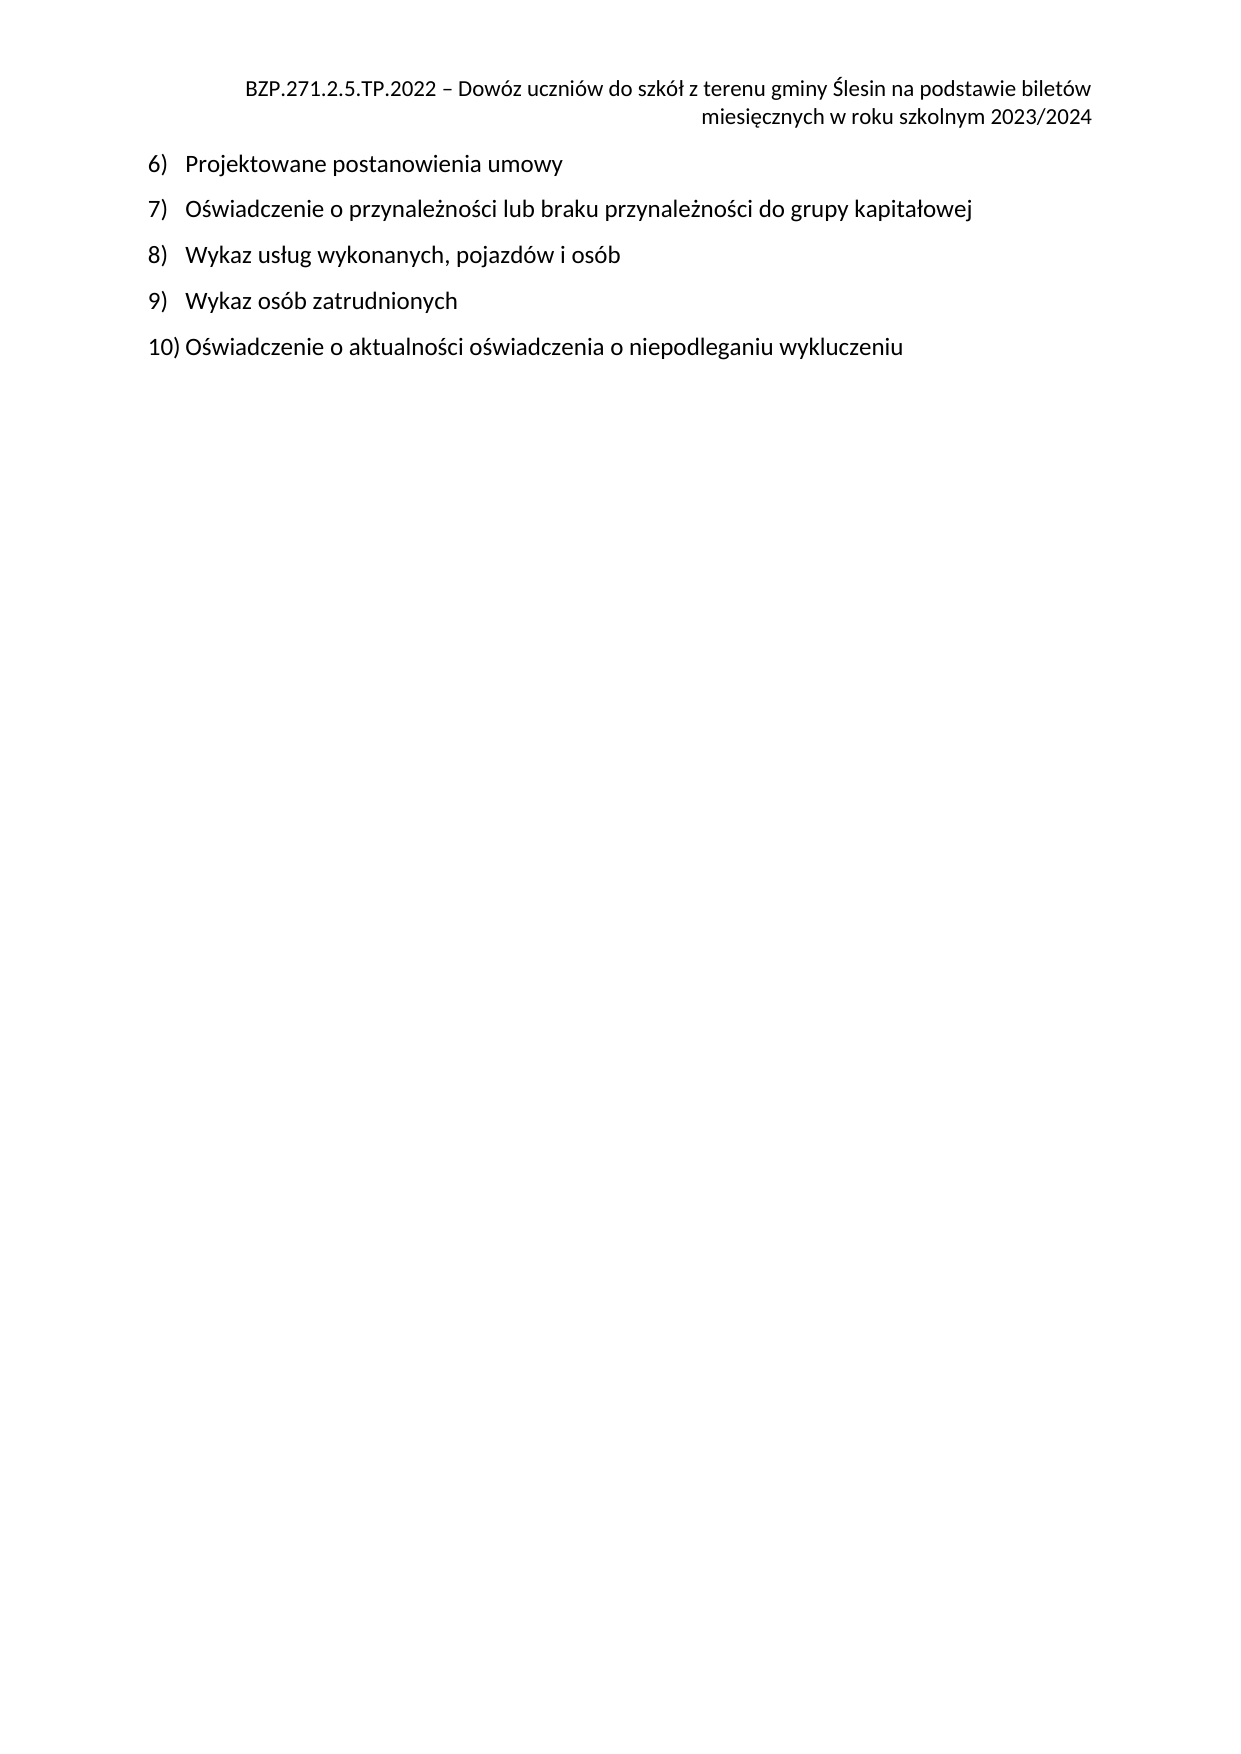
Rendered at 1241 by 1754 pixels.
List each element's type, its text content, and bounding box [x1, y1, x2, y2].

list Wykaz usług wykonanych, pojazdów i osób [148, 239, 1092, 270]
list Wykaz osób zatrudnionych [148, 285, 1092, 315]
list Projektowane postanowienia umowy [148, 148, 1092, 178]
list Oświadczenie o aktualności oświadczenia o niepodleganiu wykluczeniu [148, 331, 1092, 361]
list Oświadczenie o przynależności lub braku przynależności do grupy kapitałowej [148, 193, 1092, 224]
